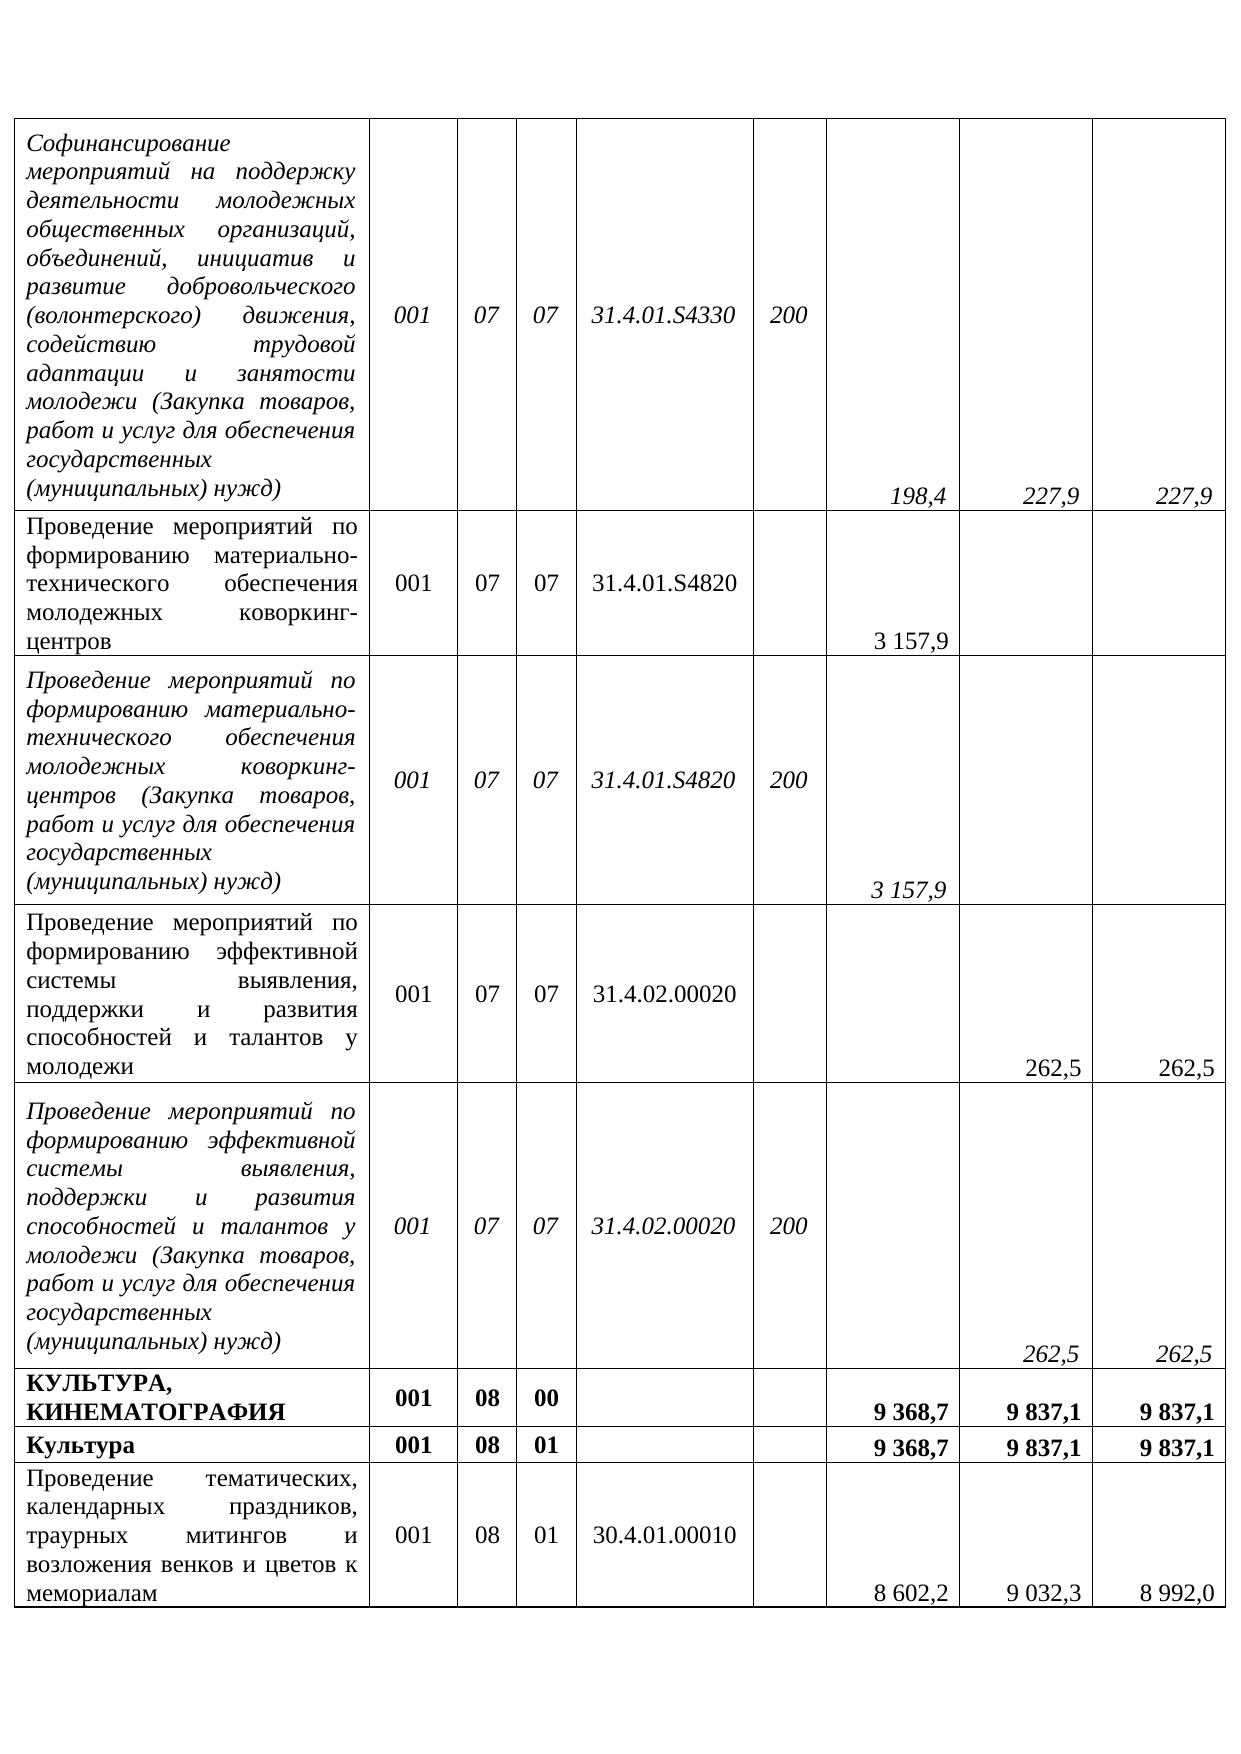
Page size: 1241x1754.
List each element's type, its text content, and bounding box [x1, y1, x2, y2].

table_cell 07 [458, 511, 516, 655]
table_cell 001 [370, 1427, 457, 1462]
table_cell 001 [370, 119, 457, 510]
table_cell 9 032,3 [960, 1463, 1092, 1606]
table_cell [960, 511, 1092, 655]
table_cell [754, 1463, 826, 1606]
table_cell 30.4.01.00010 [577, 1463, 753, 1606]
table_cell 8 992,0 [1093, 1463, 1225, 1606]
table_cell [1093, 511, 1225, 655]
table_cell 07 [458, 905, 516, 1082]
table_cell Проведение мероприятий по формированию эффективной системы выявления, поддержки и развития способностей и талантов у молодежи (Закупка товаров, работ и услуг для обеспечения государственных (муниципальных) нужд) [15, 1083, 369, 1367]
table_cell 200 [754, 656, 826, 904]
table_cell 07 [517, 511, 576, 655]
table_cell 262,5 [1093, 905, 1225, 1082]
table_cell 07 [517, 1083, 576, 1367]
table_cell 31.4.01.S4820 [577, 511, 753, 655]
table_cell 9 837,1 [1093, 1427, 1225, 1462]
table_cell 31.4.01.S4330 [577, 119, 753, 510]
table_cell 001 [370, 1083, 457, 1367]
table_cell 227,9 [1093, 119, 1225, 510]
table_cell Проведение мероприятий по формированию эффективной системы выявления, поддержки и развития способностей и талантов у молодежи [15, 905, 369, 1082]
table_cell 07 [517, 905, 576, 1082]
table_cell 07 [458, 1083, 516, 1367]
table_cell Проведение мероприятий по формированию материально-технического обеспечения молодежных коворкинг-центров (Закупка товаров, работ и услуг для обеспечения государственных (муниципальных) нужд) [15, 656, 369, 904]
table_cell 31.4.02.00020 [577, 1083, 753, 1367]
table_cell [754, 1369, 826, 1426]
table_cell 08 [458, 1427, 516, 1462]
table_cell 001 [370, 1369, 457, 1426]
table_cell [1093, 656, 1225, 904]
table_cell 8 602,2 [827, 1463, 959, 1606]
table_cell 3 157,9 [827, 511, 959, 655]
table_cell 262,5 [1093, 1083, 1225, 1367]
table_cell 07 [517, 656, 576, 904]
table_cell 01 [517, 1427, 576, 1462]
table_cell 262,5 [960, 1083, 1092, 1367]
table_cell 07 [458, 656, 516, 904]
table_cell 31.4.02.00020 [577, 905, 753, 1082]
table_cell КУЛЬТУРА, КИНЕМАТОГРАФИЯ [15, 1369, 369, 1426]
table_cell 07 [517, 119, 576, 510]
table_cell [827, 905, 959, 1082]
table_cell 9 837,1 [960, 1369, 1092, 1426]
table_cell [754, 905, 826, 1082]
table_cell 01 [517, 1463, 576, 1606]
table_cell 08 [458, 1463, 516, 1606]
table_cell 3 157,9 [827, 656, 959, 904]
table_cell 9 837,1 [960, 1427, 1092, 1462]
table_cell 001 [370, 905, 457, 1082]
table_cell 001 [370, 656, 457, 904]
table_cell Проведение мероприятий по формированию материально-технического обеспечения молодежных коворкинг-центров [15, 511, 369, 655]
table_cell Проведение тематических, календарных праздников, траурных митингов и возложения венков и цветов к мемориалам [15, 1463, 369, 1606]
table_cell 9 368,7 [827, 1427, 959, 1462]
table_cell 198,4 [827, 119, 959, 510]
table_cell [960, 656, 1092, 904]
table_cell [754, 1427, 826, 1462]
table_cell 9 368,7 [827, 1369, 959, 1426]
table_cell 200 [754, 1083, 826, 1367]
table_cell [577, 1427, 753, 1462]
table_cell 227,9 [960, 119, 1092, 510]
table_cell 9 837,1 [1093, 1369, 1225, 1426]
table_cell [577, 1369, 753, 1426]
table_cell 262,5 [960, 905, 1092, 1082]
table_cell 08 [458, 1369, 516, 1426]
table_cell [827, 1083, 959, 1367]
table_cell 001 [370, 511, 457, 655]
table_cell 200 [754, 119, 826, 510]
table_cell 31.4.01.S4820 [577, 656, 753, 904]
table_cell Культура [15, 1427, 369, 1462]
table_cell Cофинансирование мероприятий на поддержку деятельности молодежных общественных организаций, объединений, инициатив и развитие добровольческого (волонтерского) движения, содействию трудовой адаптации и занятости молодежи (Закупка товаров, работ и услуг для обеспечения государственных (муниципальных) нужд) [15, 119, 369, 510]
table_cell [754, 511, 826, 655]
table_cell 001 [370, 1463, 457, 1606]
table_cell 07 [458, 119, 516, 510]
table_cell 00 [517, 1369, 576, 1426]
